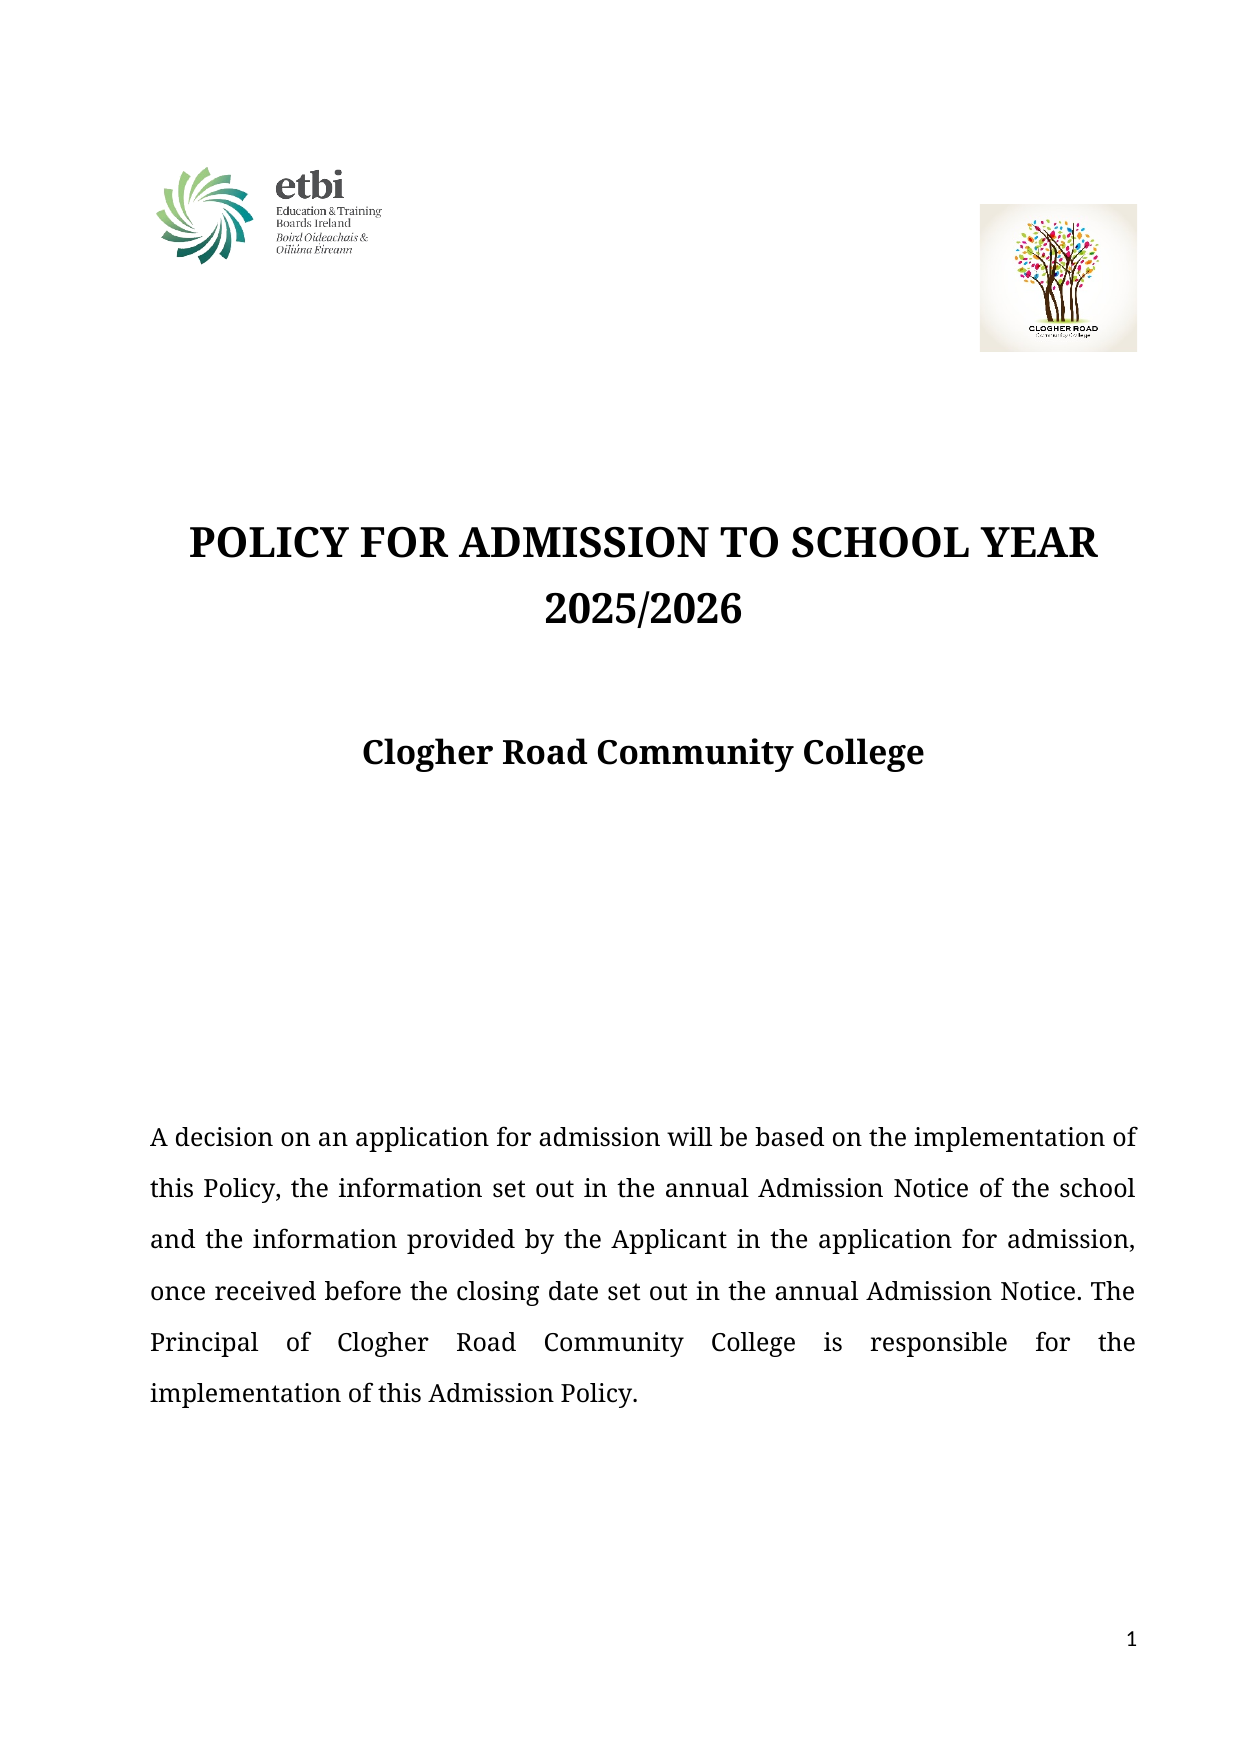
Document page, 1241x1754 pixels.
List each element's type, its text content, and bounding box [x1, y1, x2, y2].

picture [150, 162, 385, 271]
text Clogher Road Community College [150, 729, 1137, 774]
text A decision on an application for admission will be based on the implementation of this Policy, the information set out in the annual Admission Notice of the school and the information provided by the Applicant in the application for admission, once received before the closing date set out in the annual Admission Notice. The Principal of Clogher Road Community College is responsible for the implementation of this Admission Policy. [150, 1120, 1137, 1409]
picture [979, 204, 1138, 352]
title POLICY FOR ADMISSION TO SCHOOL YEAR 2025/2026 [150, 513, 1137, 635]
